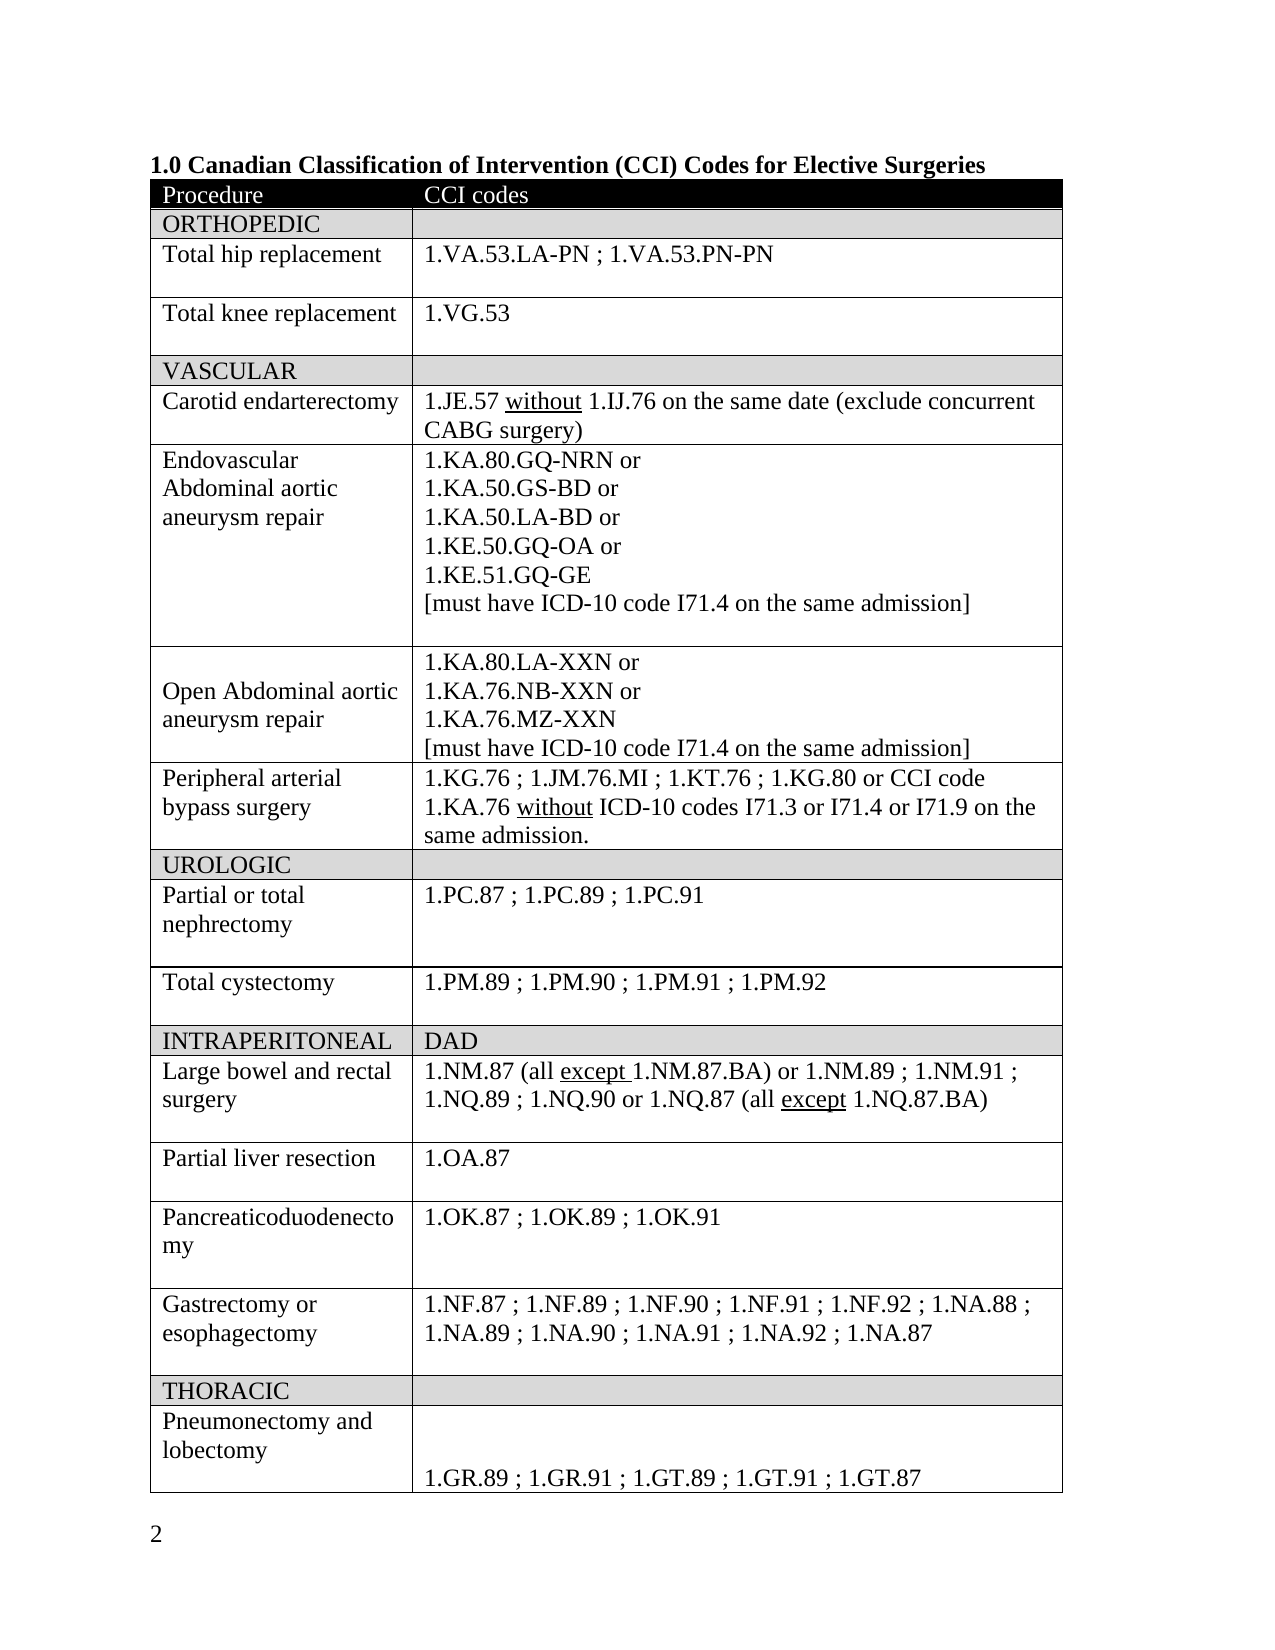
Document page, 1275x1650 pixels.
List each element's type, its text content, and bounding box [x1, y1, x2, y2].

table_cell 1.OK.87 ; 1.OK.89 ; 1.OK.91 [413, 1202, 1062, 1288]
table_cell Large bowel and rectal surgery [151, 1056, 412, 1142]
table_cell Total cystectomy [151, 968, 412, 1025]
table_cell ORTHOPEDIC [151, 210, 412, 238]
table_header CCI codes [413, 180, 1062, 208]
table_cell 1.JE.57 without 1.IJ.76 on the same date (exclude concurrent CABG surgery) [413, 386, 1062, 444]
table_cell 1.KA.80.LA-XXN or 1.KA.76.NB-XXN or 1.KA.76.MZ-XXN [must have ICD-10 code I71.4 on the same admission] [413, 647, 1062, 762]
table_header Procedure [151, 180, 412, 208]
table_cell VASCULAR [151, 356, 412, 385]
table_cell Total knee replacement [151, 298, 412, 355]
table_cell 1.KA.80.GQ-NRN or 1.KA.50.GS-BD or 1.KA.50.LA-BD or 1.KE.50.GQ-OA or 1.KE.51.GQ-GE [must have ICD-10 code I71.4 on the same admission] [413, 445, 1062, 646]
table_cell 1.NF.87 ; 1.NF.89 ; 1.NF.90 ; 1.NF.91 ; 1.NF.92 ; 1.NA.88 ; 1.NA.89 ; 1.NA.90 ; 1.NA.91 ; 1.NA.92 ; 1.NA.87 [413, 1289, 1062, 1375]
table_cell Pneumonectomy and lobectomy [151, 1406, 412, 1492]
table_cell THORACIC [151, 1376, 412, 1405]
table_cell 1.PM.89 ; 1.PM.90 ; 1.PM.91 ; 1.PM.92 [413, 968, 1062, 1025]
table_cell [413, 1376, 1062, 1405]
table_cell [413, 356, 1062, 385]
table_cell Endovascular Abdominal aortic aneurysm repair [151, 445, 412, 646]
table_cell Carotid endarterectomy [151, 386, 412, 444]
table_cell Pancreaticoduodenectomy [151, 1202, 412, 1288]
table_cell Partial liver resection [151, 1143, 412, 1201]
table_cell UROLOGIC [151, 850, 412, 879]
table_cell 1.VA.53.LA-PN ; 1.VA.53.PN-PN [413, 239, 1062, 297]
table_cell 1.NM.87 (all except 1.NM.87.BA) or 1.NM.89 ; 1.NM.91 ; 1.NQ.89 ; 1.NQ.90 or 1.NQ.87 (all except 1.NQ.87.BA) [413, 1056, 1062, 1142]
table_cell Peripheral arterial bypass surgery [151, 763, 412, 849]
table_cell Gastrectomy or esophagectomy [151, 1289, 412, 1375]
table_cell INTRAPERITONEAL [151, 1026, 412, 1055]
table_cell [413, 850, 1062, 879]
table_cell 1.GR.89 ; 1.GR.91 ; 1.GT.89 ; 1.GT.91 ; 1.GT.87 [413, 1406, 1062, 1492]
table_cell 1.KG.76 ; 1.JM.76.MI ; 1.KT.76 ; 1.KG.80 or CCI code 1.KA.76 without ICD-10 codes I71.3 or I71.4 or I71.9 on the same admission. [413, 763, 1062, 849]
text 1.0 Canadian Classification of Intervention (CCI) Codes for Elective Surgeries [150, 150, 1125, 179]
table_cell Partial or total nephrectomy [151, 880, 412, 966]
table_cell 1.OA.87 [413, 1143, 1062, 1201]
table_cell 1.PC.87 ; 1.PC.89 ; 1.PC.91 [413, 880, 1062, 966]
table_cell Total hip replacement [151, 239, 412, 297]
table_cell [413, 210, 1062, 238]
table_cell Open Abdominal aortic aneurysm repair [151, 647, 412, 762]
table_cell DAD [413, 1026, 1062, 1055]
table_cell 1.VG.53 [413, 298, 1062, 355]
